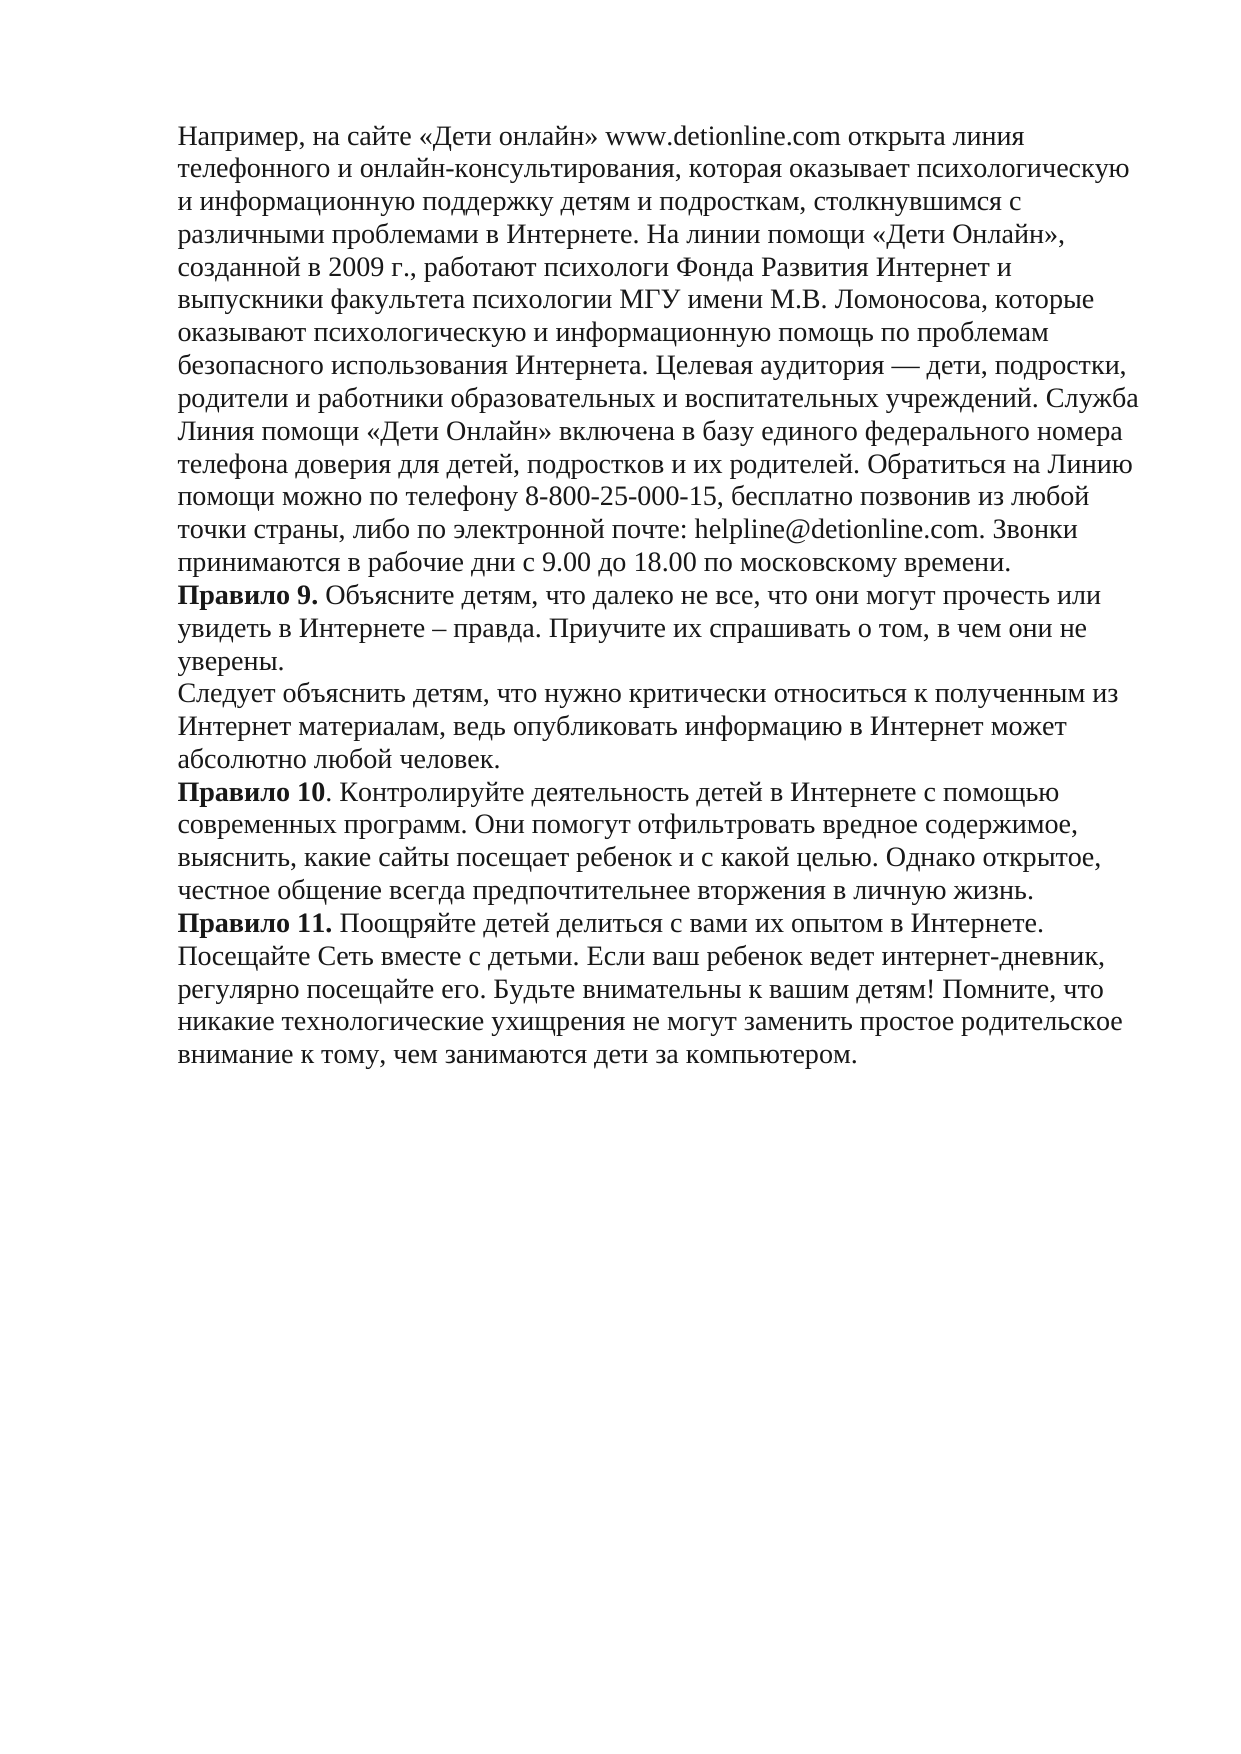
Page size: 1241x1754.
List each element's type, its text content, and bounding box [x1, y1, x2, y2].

text Правило 10. Контролируйте деятельность детей в Интернете с помощью современных программ. Они помогут отфильтровать вредное содержимое, выяснить, какие сайты посещает ребенок и с какой целью. Однако открытое, честное общение всегда предпочтительнее вторжения в личную жизнь. [177, 774, 1152, 906]
text Правило 11. Поощряйте детей делиться с вами их опытом в Интернете. Посещайте Сеть вместе с детьми. Если ваш ребенок ведет интернет-дневник, регулярно посещайте его. Будьте внимательны к вашим детям! Помните, что никакие технологические ухищрения не могут заменить простое родительское внимание к тому, чем занимаются дети за компьютером. [177, 906, 1152, 1070]
text Правило 9. Объясните детям, что далеко не все, что они могут прочесть или увидеть в Интернете – правда. Приучите их спрашивать о том, в чем они не уверены. [177, 577, 1152, 676]
text Например, на сайте «Дети онлайн» www.detionline.com открыта линия телефонного и онлайн-консультирования, которая оказывает психологическую и информационную поддержку детям и подросткам, столкнувшимся с различными проблемами в Интернете. На линии помощи «Дети Онлайн», созданной в 2009 г., работают психологи Фонда Развития Интернет и выпускники факультета психологии МГУ имени М.В. Ломоносова, которые оказывают психологическую и информационную помощь по проблемам безопасного использования Интернета. Целевая аудитория — дети, подростки, родители и работники образовательных и воспитательных учреждений. Служба Линия помощи «Дети Онлайн» включена в базу единого федерального номера телефона доверия для детей, подростков и их родителей. Обратиться на Линию помощи можно по телефону 8-800-25-000-15, бесплатно позвонив из любой точки страны, либо по электронной почте: helpline@detionline.com. Звонки принимаются в рабочие дни с 9.00 до 18.00 по московскому времени. [177, 118, 1152, 577]
text Следует объяснить детям, что нужно критически относиться к полученным из Интернет материалам, ведь опубликовать информацию в Интернет может абсолютно любой человек. [177, 676, 1152, 774]
